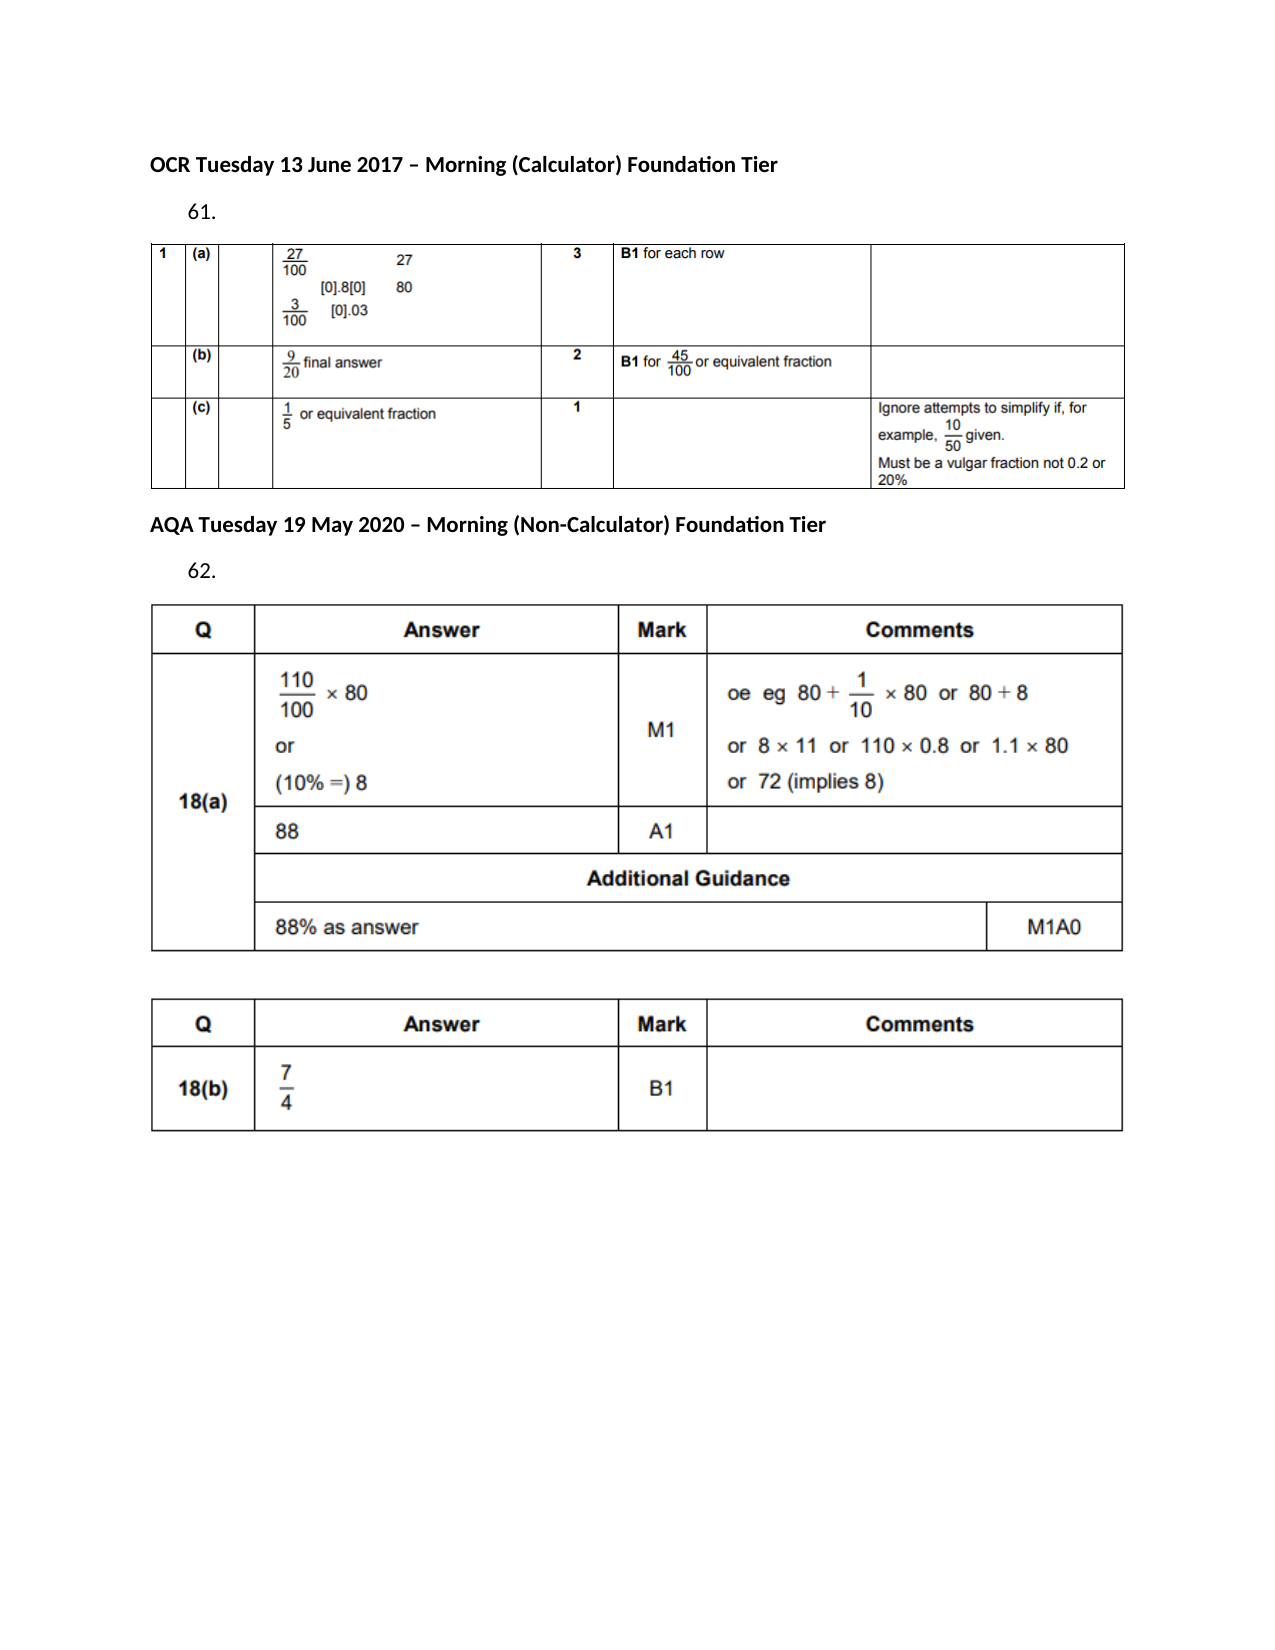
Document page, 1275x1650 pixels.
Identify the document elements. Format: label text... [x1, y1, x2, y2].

picture [150, 243, 1125, 491]
picture [150, 603, 1125, 1133]
text OCR Tuesday 13 June 2017 – Morning (Calculator) Foundation Tier [150, 150, 1125, 178]
text AQA Tuesday 19 May 2020 – Morning (Non-Calculator) Foundation Tier [150, 510, 1125, 538]
